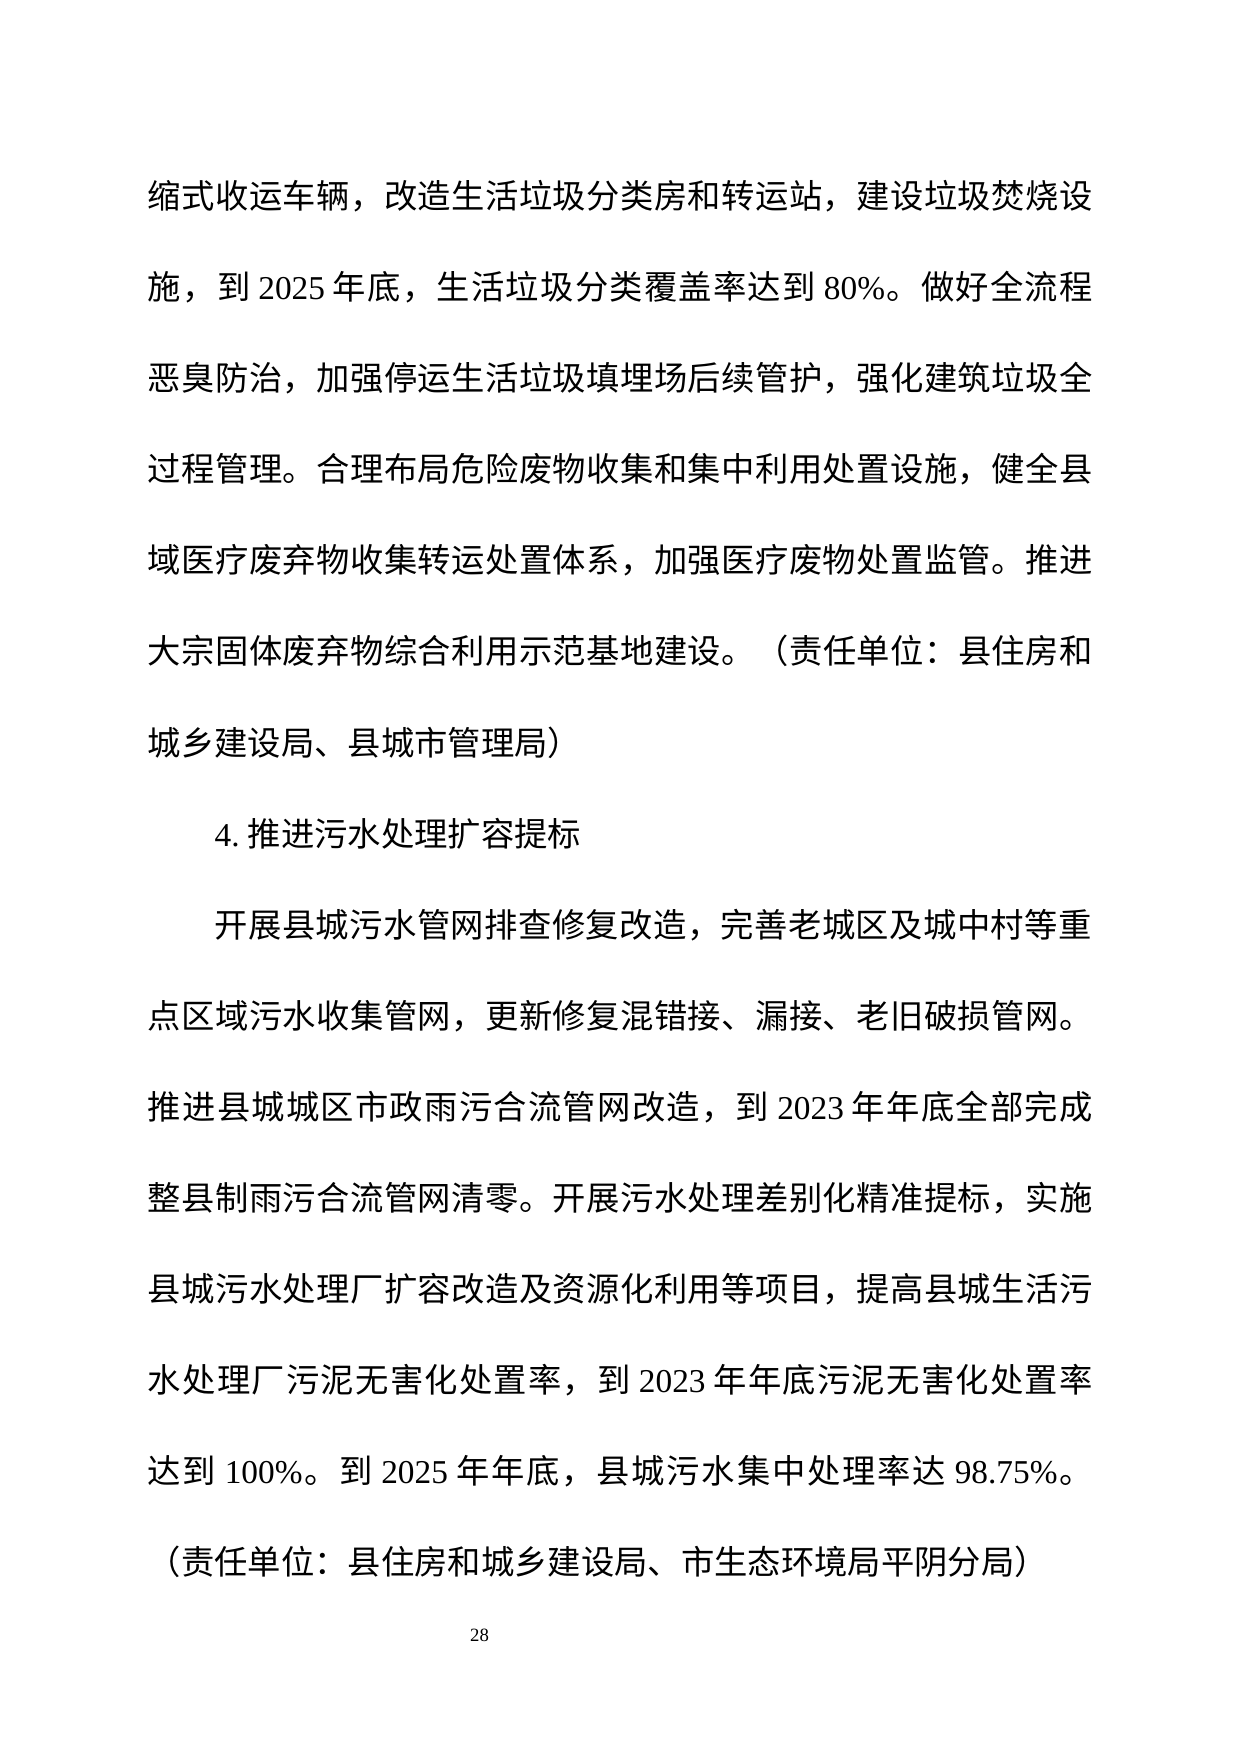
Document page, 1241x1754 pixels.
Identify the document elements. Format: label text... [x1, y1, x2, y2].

text 开展县城污水管网排查修复改造，完善老城区及城中村等重点区域污水收集管网，更新修复混错接、漏接、老旧破损管网。推进县城城区市政雨污合流管网改造，到2023年年底全部完成整县制雨污合流管网清零。开展污水处理差别化精准提标，实施县城污水处理厂扩容改造及资源化利用等项目，提高县城生活污水处理厂污泥无害化处置率，到2023年年底污泥无害化处置率达到100%。到2025年年底，县城污水集中处理率达98.75%。（责任单位：县住房和城乡建设局、市生态环境局平阴分局） [148, 877, 1093, 1605]
text 4. 推进污水处理扩容提标 [148, 786, 1093, 877]
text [148, 149, 1093, 786]
